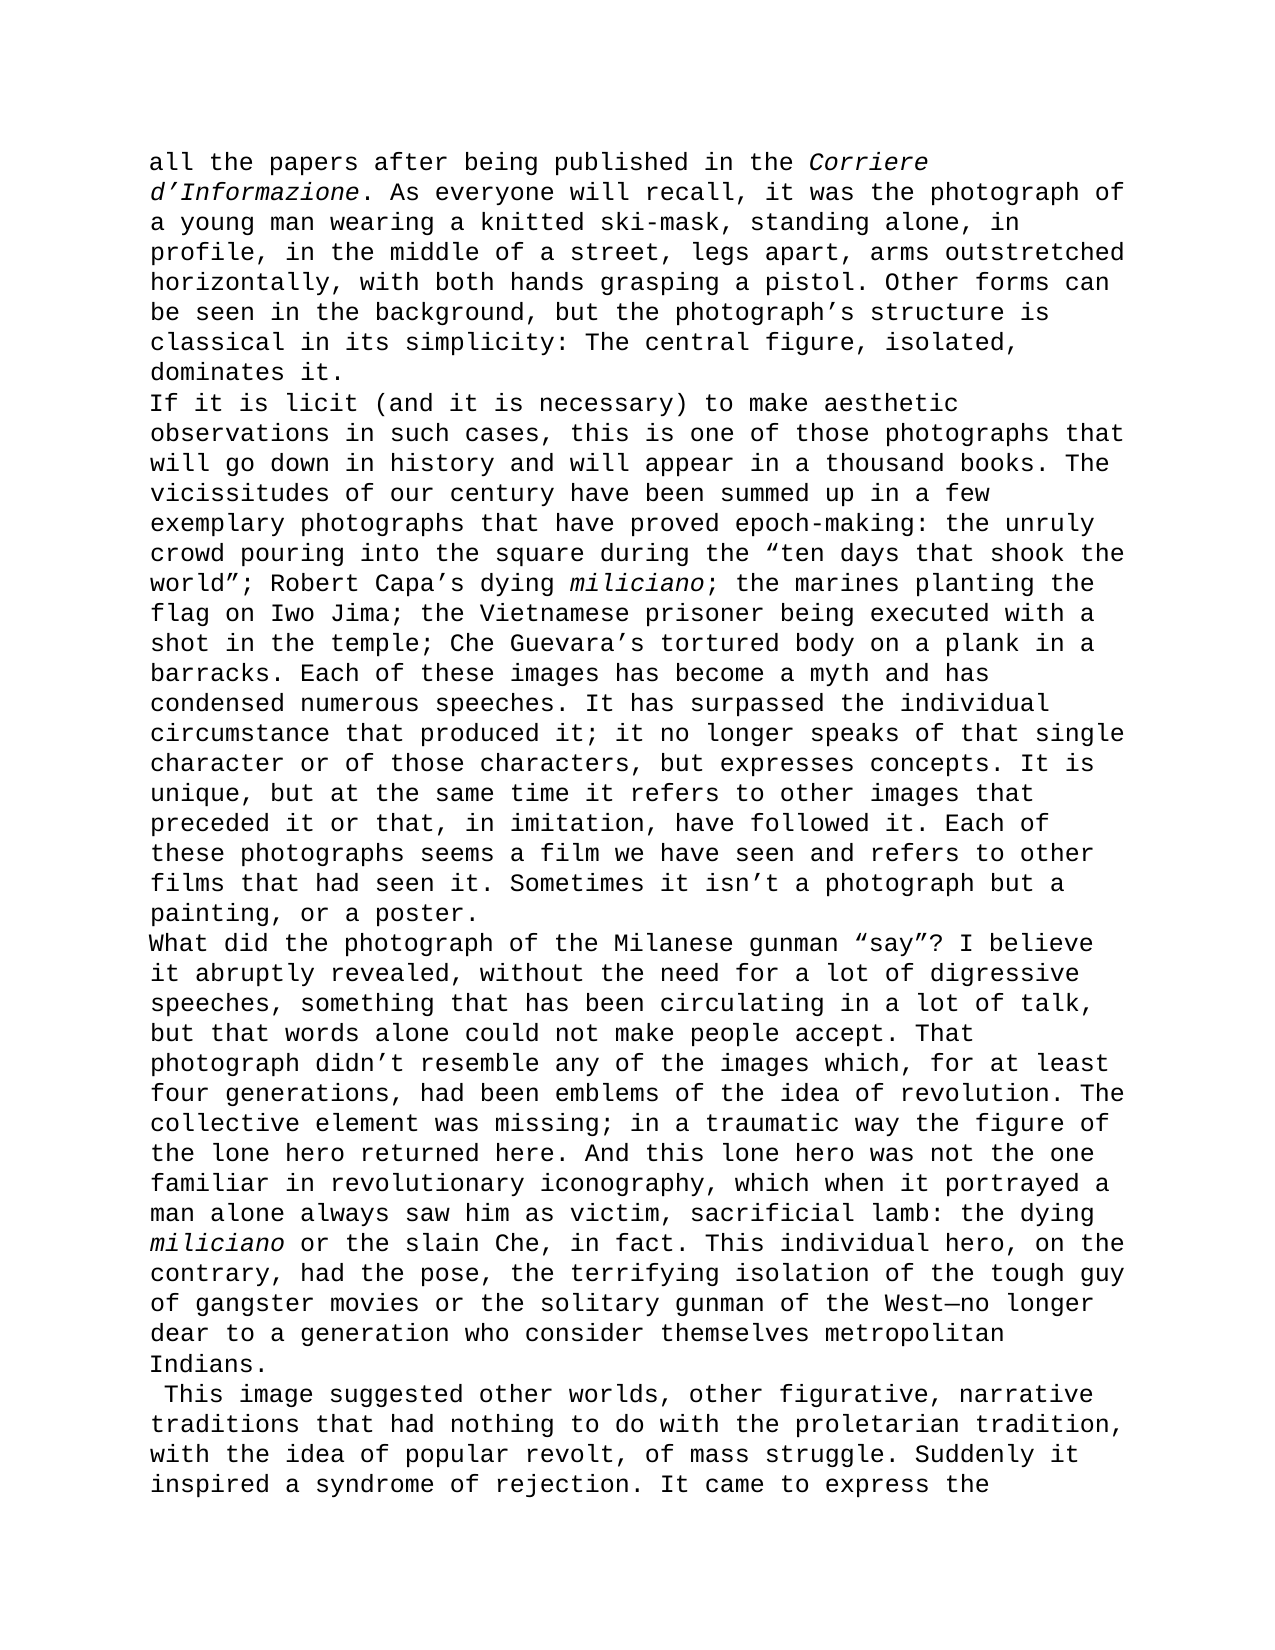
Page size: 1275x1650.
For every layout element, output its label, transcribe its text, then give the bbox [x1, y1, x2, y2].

text Indians. [149, 1351, 1125, 1379]
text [149, 1382, 1125, 1500]
text If it is licit (and it is necessary) to make aesthetic observations in such cases, this is one of those photographs that will go down in history and will appear in a thousand books. The vicissitudes of our century have been summed up in a few exemplary photographs that have proved epoch-making: the unruly crowd pouring into the square during the “ten days that shook the world”; Robert Capa’s dying miliciano; the marines planting the flag on Iwo Jima; the Vietnamese prisoner being executed with a shot in the temple; Che Guevara’s tortured body on a plank in a barracks. Each of these images has become a myth and has condensed numerous speeches. It has surpassed the individual circumstance that produced it; it no longer speaks of that single character or of those characters, but expresses concepts. It is unique, but at the same time it refers to other images that preceded it or that, in imitation, have followed it. Each of these photographs seems a film we have seen and refers to other films that had seen it. Sometimes it isn’t a photograph but a painting, or a poster. [149, 390, 1125, 929]
text all the papers after being published in the Corriere d’Informazione. As everyone will recall, it was the photograph of a young man wearing a knitted ski-mask, standing alone, in profile, in the middle of a street, legs apart, arms outstretched horizontally, with both hands grasping a pistol. Other forms can be seen in the background, but the photograph’s structure is classical in its simplicity: The central figure, isolated, dominates it. [149, 150, 1125, 388]
text What did the photograph of the Milanese gunman “say”? I believe it abruptly revealed, without the need for a lot of digressive speeches, something that has been circulating in a lot of talk, but that words alone could not make people accept. That photograph didn’t resemble any of the images which, for at least four generations, had been emblems of the idea of revolution. The collective element was missing; in a traumatic way the figure of the lone hero returned here. And this lone hero was not the one familiar in revolutionary iconography, which when it portrayed a man alone always saw him as victim, sacrificial lamb: the dying miliciano or the slain Che, in fact. This individual hero, on the contrary, had the pose, the terrifying isolation of the tough guy of gangster movies or the solitary gunman of the West—no longer dear to a generation who consider themselves metropolitan [149, 931, 1125, 1349]
